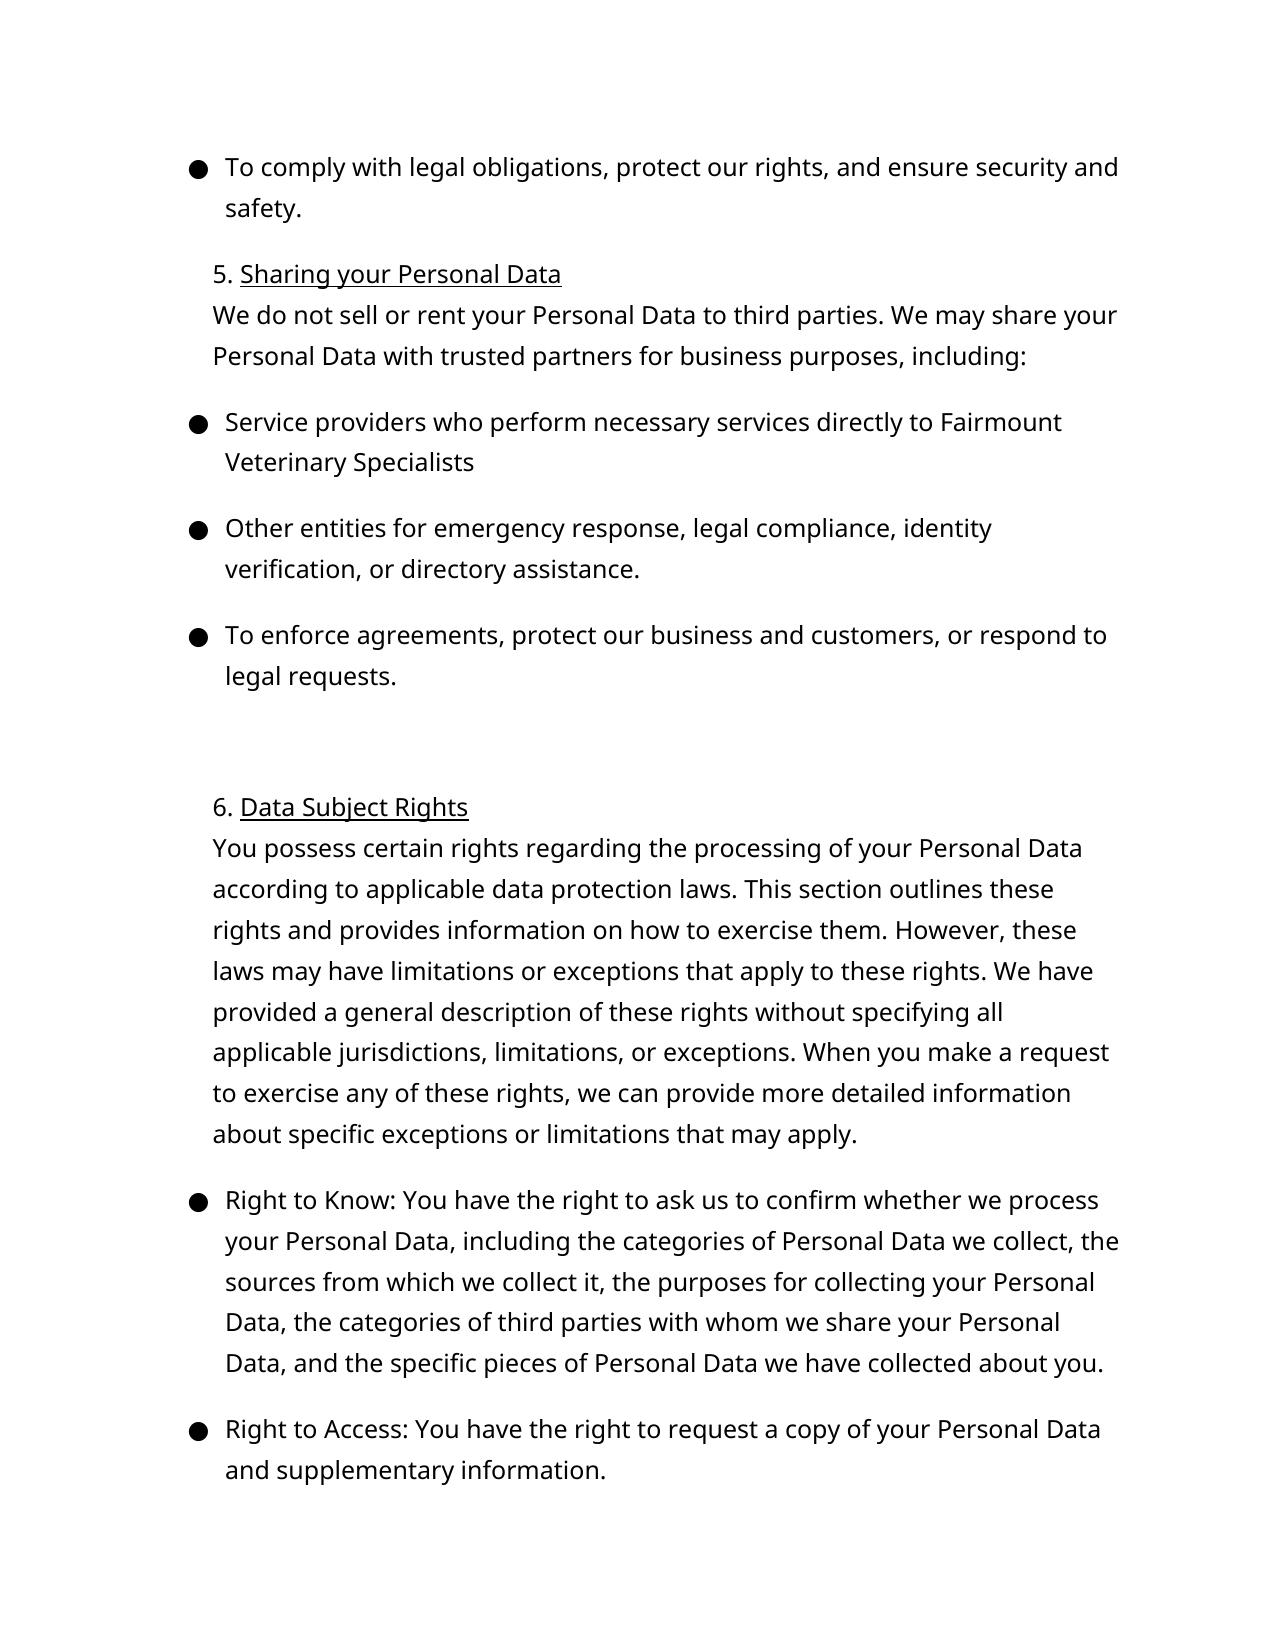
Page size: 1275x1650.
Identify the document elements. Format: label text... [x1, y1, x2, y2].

list To enforce agreements, protect our business and customers, or respond to legal requests. [187, 617, 1125, 692]
text 6. Data Subject Rights You possess certain rights regarding the processing of your Personal Data according to applicable data protection laws. This section outlines these rights and provides information on how to exercise them. However, these laws may have limitations or exceptions that apply to these rights. We have provided a general description of these rights without specifying all applicable jurisdictions, limitations, or exceptions. When you make a request to exercise any of these rights, we can provide more detailed information about specific exceptions or limitations that may apply. [212, 790, 1125, 1151]
list Right to Know: You have the right to ask us to confirm whether we process your Personal Data, including the categories of Personal Data we collect, the sources from which we collect it, the purposes for collecting your Personal Data, the categories of third parties with whom we share your Personal Data, and the specific pieces of Personal Data we have collected about you. [187, 1182, 1125, 1380]
text 5. Sharing your Personal Data We do not sell or rent your Personal Data to third parties. We may share your Personal Data with trusted partners for business purposes, including: [212, 257, 1125, 372]
list To comply with legal obligations, protect our rights, and ensure security and safety. [187, 150, 1125, 225]
list Other entities for emergency response, legal compliance, identity verification, or directory assistance. [187, 511, 1125, 586]
list Right to Access: You have the right to request a copy of your Personal Data and supplementary information. [187, 1412, 1125, 1487]
list Service providers who perform necessary services directly to Fairmount Veterinary Specialists [187, 404, 1125, 479]
